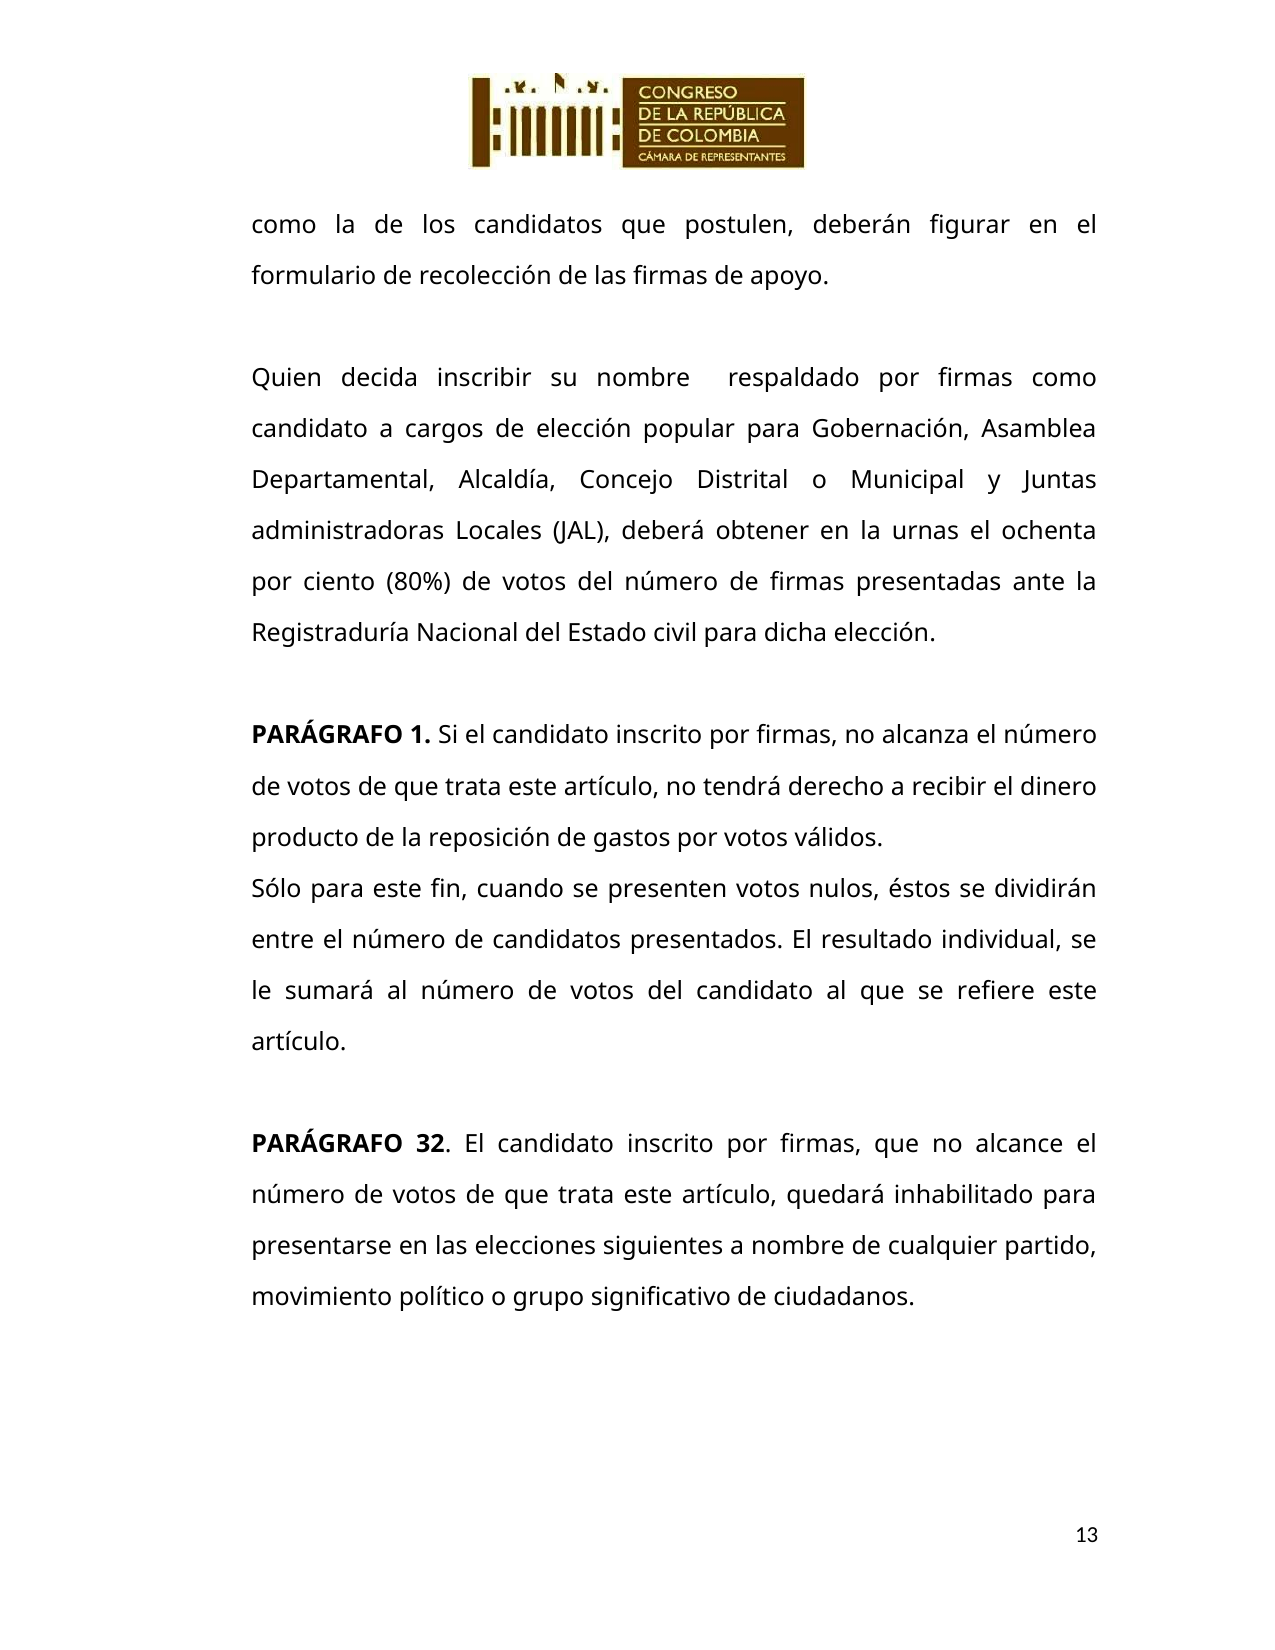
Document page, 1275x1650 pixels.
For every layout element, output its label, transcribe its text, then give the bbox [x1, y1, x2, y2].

text PARÁGRAFO 32. El candidato inscrito por firmas, que no alcance el número de votos de que trata este artículo, quedará inhabilitado para presentarse en las elecciones siguientes a nombre de cualquier partido, movimiento político o grupo significativo de ciudadanos. [251, 1126, 1098, 1313]
text PARÁGRAFO 1. Si el candidato inscrito por firmas, no alcanza el número de votos de que trata este artículo, no tendrá derecho a recibir el dinero producto de la reposición de gastos por votos válidos. [251, 717, 1098, 853]
text Quien decida inscribir su nombre respaldado por firmas como candidato a cargos de elección popular para Gobernación, Asamblea Departamental, Alcaldía, Concejo Distrital o Municipal y Juntas administradoras Locales (JAL), deberá obtener en la urnas el ochenta por ciento (80%) de votos del número de firmas presentadas ante la Registraduría Nacional del Estado civil para dicha elección. [251, 360, 1098, 649]
text Sólo para este fin, cuando se presenten votos nulos, éstos se dividirán entre el número de candidatos presentados. El resultado individual, se le sumará al número de votos del candidato al que se refiere este artículo. [251, 870, 1098, 1057]
picture [468, 73, 808, 170]
